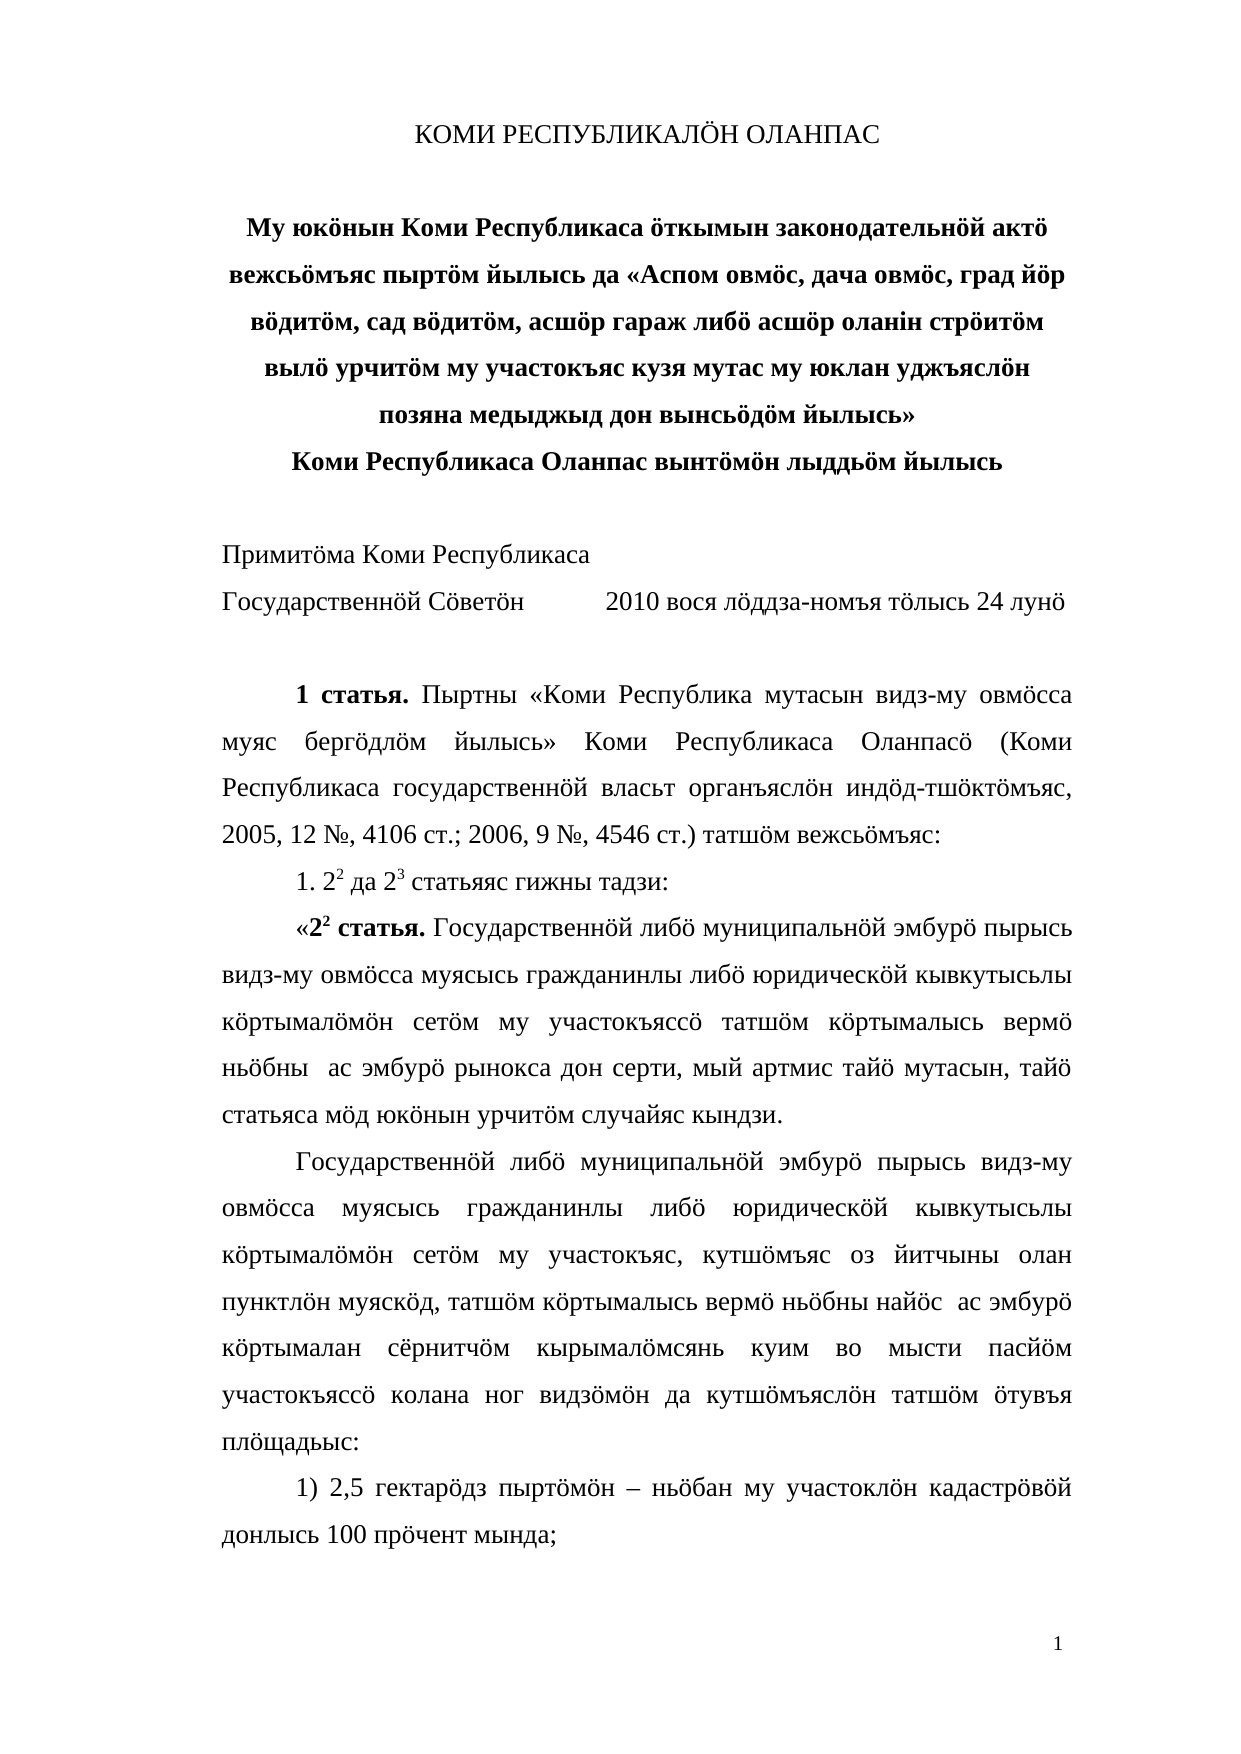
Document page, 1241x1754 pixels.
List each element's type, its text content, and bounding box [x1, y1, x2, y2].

text 1 статья. Пыртны «Коми Республика мутасын видз-му овмöсса муяс бергöдлöм йылысь» Коми Республикаса Оланпасö (Коми Республикаса государственнöй власьт органъяслöн индöд-тшöктöмъяс, 2005, 12 №, 4106 ст.; 2006, 9 №, 4546 ст.) татшöм вежсьöмъяс: [222, 678, 1073, 849]
text КОМИ РЕСПУБЛИКАЛÖН ОЛАНПАС [222, 118, 1073, 149]
text 1) 2,5 гектарöдз пыртöмöн – ньöбан му участоклöн кадастрöвöй донлысь 100 прöчент мында; [222, 1471, 1073, 1549]
text Примитöма Коми Республикаса [222, 538, 1073, 569]
text «22 статья. Государственнöй либö муниципальнöй эмбурö пырысь видз-му овмöсса муясысь гражданинлы либö юридическöй кывкутысьлы кöртымалöмöн сетöм му участокъяссö татшöм кöртымалысь вермö ньöбны ас эмбурö рынокса дон серти, мый артмис тайö мутасын, тайö статьяса мöд юкöнын урчитöм случайяс кындзи. [222, 911, 1073, 1129]
text Государственнöй Сöветöн 2010 вося лöддза-номъя тöлысь 24 лунö [222, 585, 1073, 616]
text Коми Республикаса Оланпас вынтöмöн лыддьöм йылысь [222, 445, 1073, 476]
text Му юкöнын Коми Республикаса öткымын законодательнöй актö вежсьöмъяс пыртöм йылысь да «Аспом овмöс, дача овмöс, град йöр вöдитöм, сад вöдитöм, асшöр гараж либö асшöр оланiн стрöитöм вылö урчитöм му участокъяс кузя мутас му юклан уджъяслöн позяна медыджыд дон вынсьöдöм йылысь» [222, 211, 1073, 429]
text 1. 22 да 23 статьяяс гижны тадзи: [222, 865, 1073, 896]
text Государственнöй либö муниципальнöй эмбурö пырысь видз-му овмöсса муясысь гражданинлы либö юридическöй кывкутысьлы кöртымалöмöн сетöм му участокъяс, кутшöмъяс оз йитчыны олан пунктлöн муяскöд, татшöм кöртымалысь вермö ньöбны найöс ас эмбурö кöртымалан сёрнитчöм кырымалöмсянь куим во мысти пасйöм участокъяссö колана ног видзöмöн да кутшöмъяслöн татшöм öтувъя плöщадьыс: [222, 1145, 1073, 1456]
